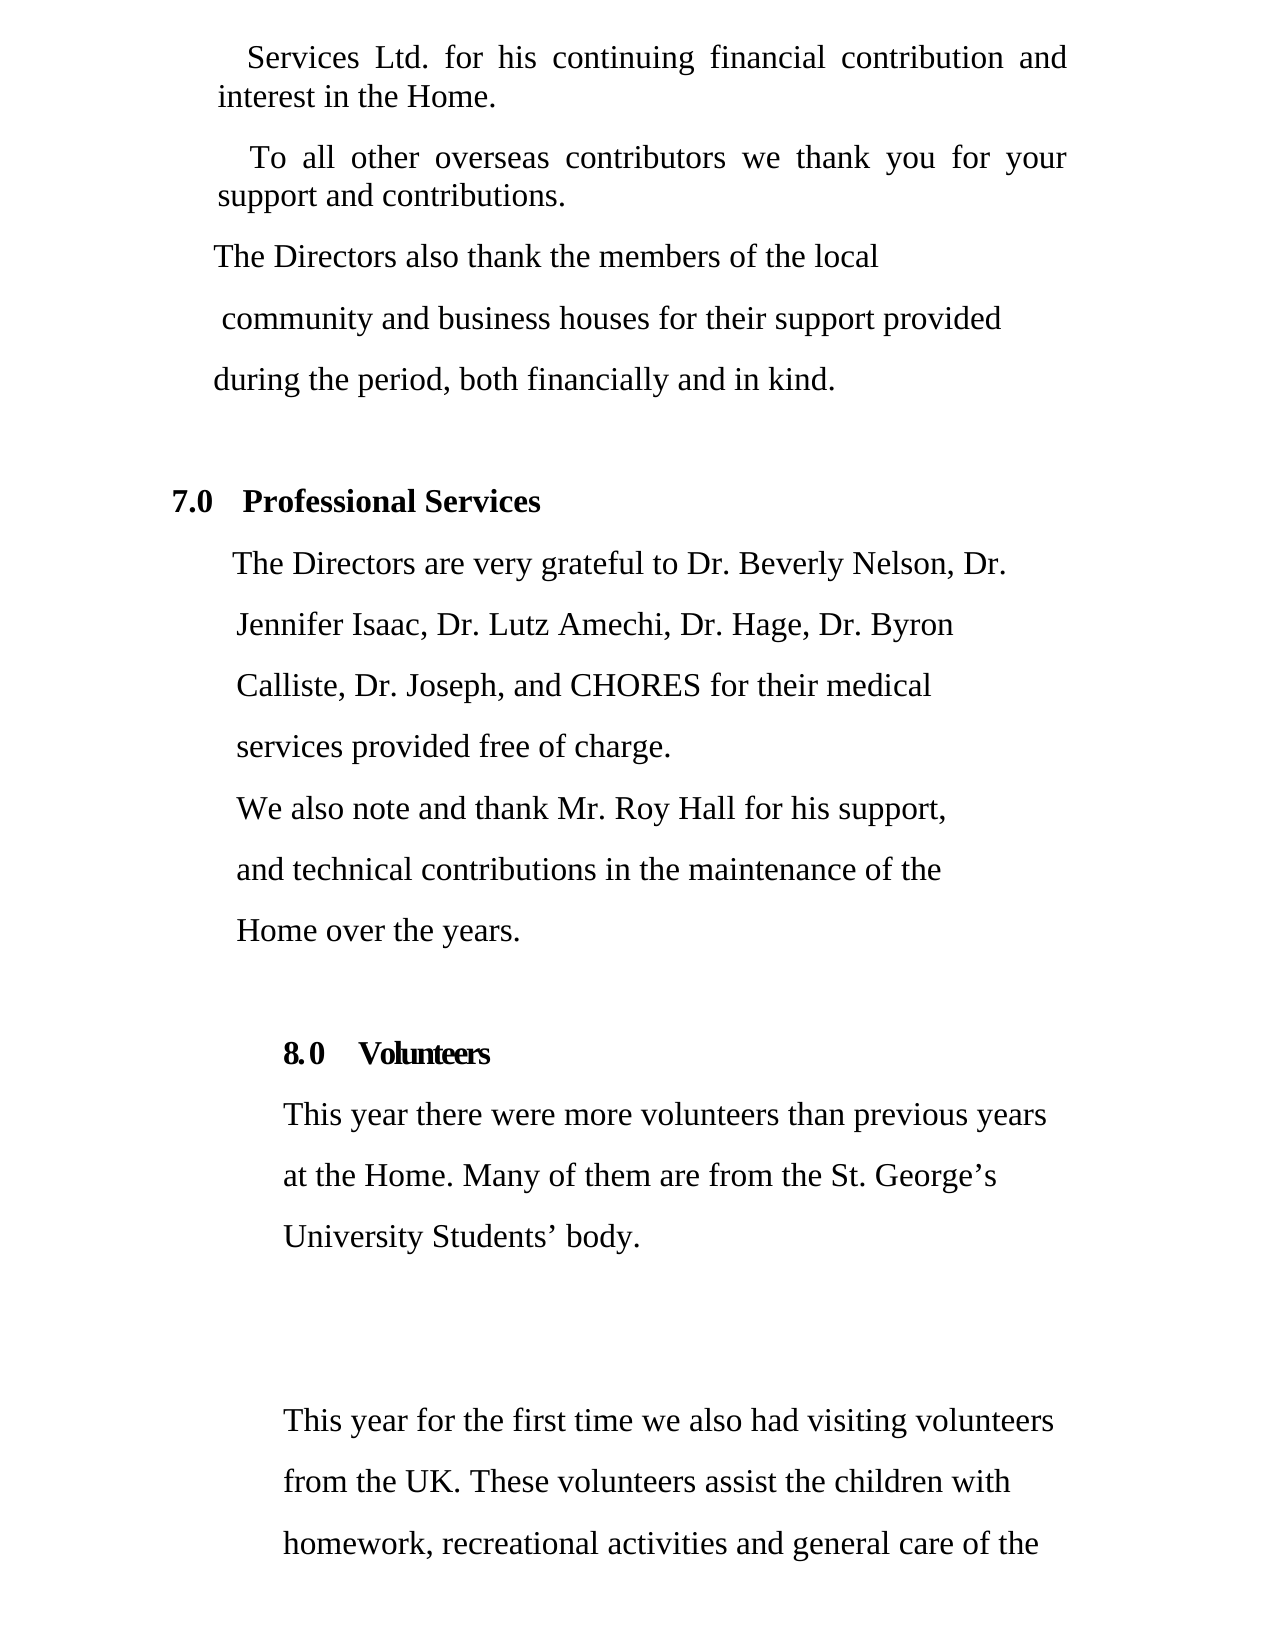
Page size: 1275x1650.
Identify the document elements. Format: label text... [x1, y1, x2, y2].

text 7.0 Professional Services [171, 482, 1069, 520]
text at the Home. Many of them are from the [283, 1155, 1069, 1194]
text from the . These volunteers assist the children with [283, 1462, 1069, 1500]
text This year there were more volunteers than previous years [283, 1094, 1069, 1132]
text To all other overseas contributors we thank you for your support and contributions. [171, 137, 1069, 214]
text We also note and thank Mr. Roy Hall for his support, [236, 788, 1069, 826]
text Home over the years. [236, 910, 1069, 949]
text Services Ltd. for his continuing financial contribution and interest in the Home. [171, 37, 1069, 114]
text services provided free of charge. [236, 727, 1069, 765]
text The Directors also thank the members of the local [171, 237, 1069, 275]
text homework, recreational activities and general care of the [283, 1523, 1069, 1561]
text The Directors are very grateful to Dr. Beverly Nelson, Dr. [190, 543, 1069, 581]
text Jennifer Isaac, Dr. Lutz Amechi, Dr. Hage, Dr. Byron [236, 604, 1069, 642]
text community and business houses for their support provided [171, 298, 1069, 336]
text during the period, both financially and in kind. [171, 359, 1069, 397]
text University Students’ body. [283, 1217, 1069, 1255]
text 8. 0 Volunteers [283, 1033, 1069, 1071]
text Calliste, Dr. Joseph, and CHORES for their medical [236, 665, 1069, 704]
text and technical contributions in the maintenance of the [236, 849, 1069, 887]
text This year for the first time we also had visiting volunteers [283, 1400, 1069, 1439]
